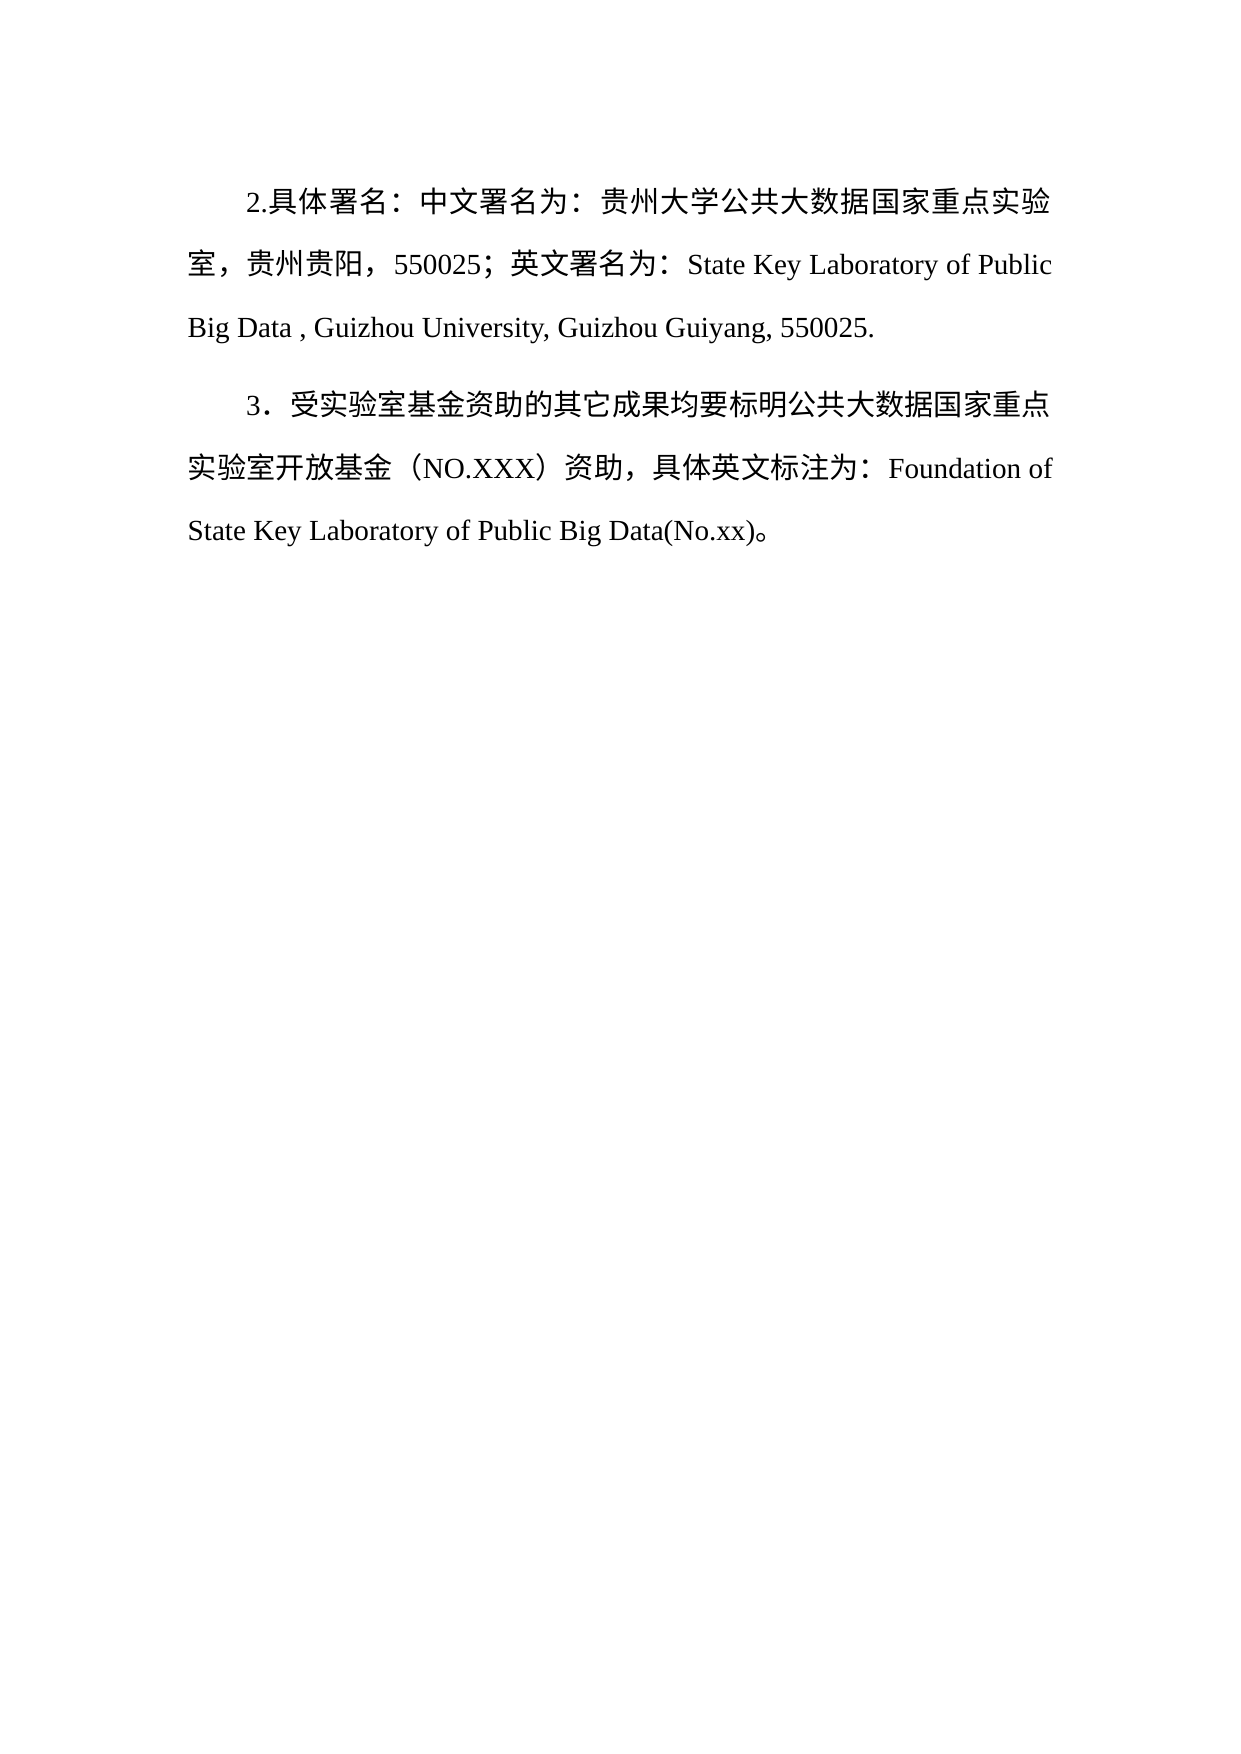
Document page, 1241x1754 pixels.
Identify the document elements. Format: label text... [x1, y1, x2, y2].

text 3．受实验室基金资助的其它成果均要标明公共大数据国家重点实验室开放基金（NO.XXX）资助，具体英文标注为：Foundation of State Key Laboratory of Public Big Data(No.xx)。 [187, 366, 1053, 553]
text 2.具体署名：中文署名为：贵州大学公共大数据国家重点实验室，贵州贵阳，550025；英文署名为：State Key Laboratory of Public Big Data , Guizhou University, Guizhou Guiyang, 550025. [187, 162, 1053, 349]
